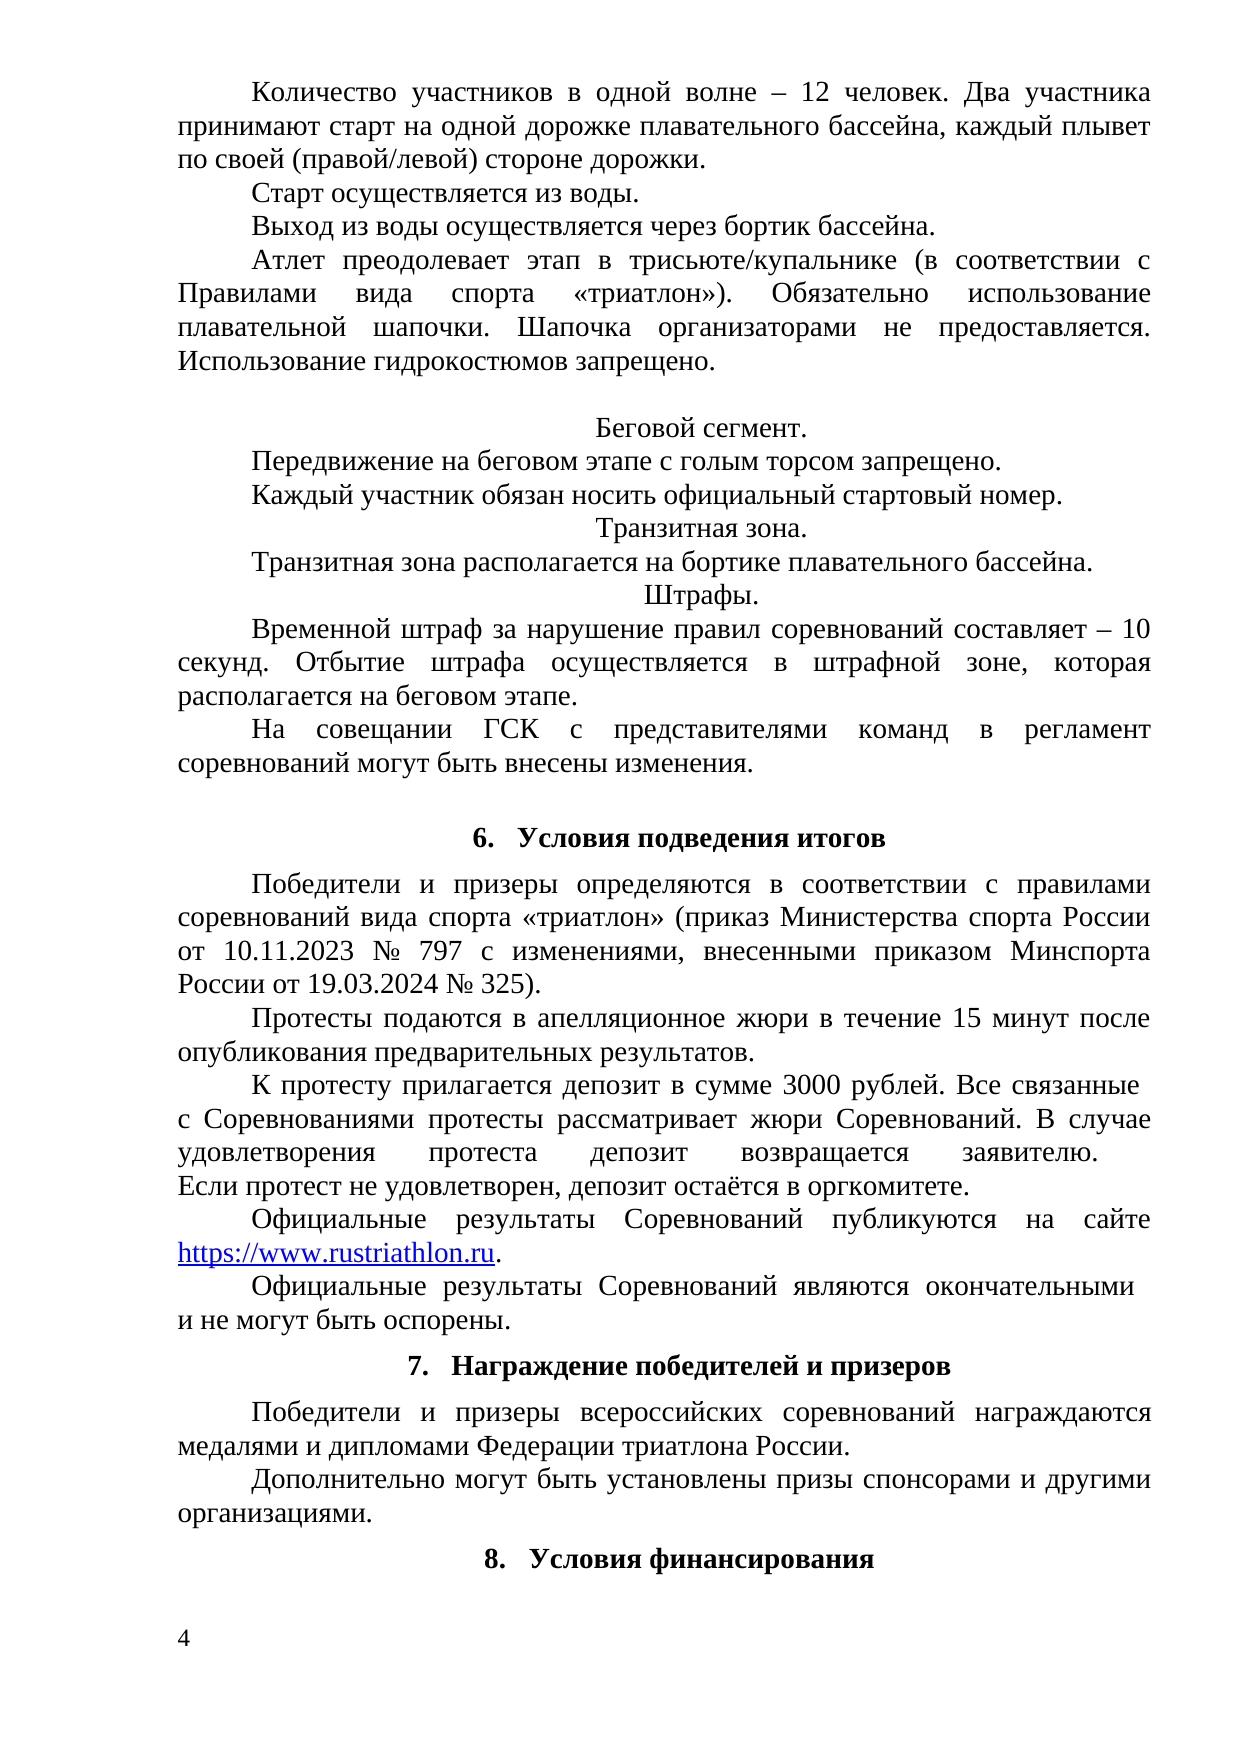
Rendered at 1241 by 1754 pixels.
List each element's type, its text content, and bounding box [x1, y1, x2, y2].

list Передвижение на беговом этапе с голым торсом запрещено. [177, 443, 1152, 477]
list Штрафы. [177, 577, 1152, 611]
text Официальные результаты Соревнований являются окончательными и не могут быть оспорены. [177, 1268, 1152, 1336]
text Официальные результаты Соревнований публикуются на сайте https://www.rustriathlon.ru. [177, 1201, 1152, 1268]
list Количество участников в одной волне – 12 человек. Два участника принимают старт на одной дорожке плавательного бассейна, каждый плывет по своей (правой/левой) стороне дорожки. [177, 74, 1152, 175]
list Транзитная зона располагается на бортике плавательного бассейна. [177, 544, 1152, 577]
text Дополнительно могут быть установлены призы спонсорами и другими организациями. [177, 1461, 1152, 1528]
list Временной штраф за нарушение правил соревнований составляет – 10 секунд. Отбытие штрафа осуществляется в штрафной зоне, которая располагается на беговом этапе. [177, 611, 1152, 712]
list Старт осуществляется из воды. [177, 175, 1152, 208]
list Беговой сегмент. [177, 410, 1152, 443]
text На совещании ГСК с представителями команд в регламент соревнований могут быть внесены изменения. [177, 712, 1152, 779]
text Победители и призеры определяются в соответствии с правилами соревнований вида спорта «триатлон» (приказ Министерства спорта России от 10.11.2023 № 797 с изменениями, внесенными приказом Минспорта России от 19.03.2024 № 325). [177, 866, 1152, 1000]
list Выход из воды осуществляется через бортик бассейна. [177, 208, 1152, 242]
list Условия финансирования [177, 1541, 1152, 1574]
list Транзитная зона. [177, 510, 1152, 544]
list Каждый участник обязан носить официальный стартовый номер. [177, 477, 1152, 510]
text Протесты подаются в апелляционное жюри в течение 15 минут после опубликования предварительных результатов. [177, 1000, 1152, 1067]
list Награждение победителей и призеров [177, 1348, 1152, 1382]
list Атлет преодолевает этап в трисьюте/купальнике (в соответствии с Правилами вида спорта «триатлон»). Обязательно использование плавательной шапочки. Шапочка организаторами не предоставляется. Использование гидрокостюмов запрещено. [177, 242, 1152, 376]
text К протесту прилагается депозит в сумме 3000 рублей. Все связанные с Соревнованиями протесты рассматривает жюри Соревнований. В случае удовлетворения протеста депозит возвращается заявителю. Если протест не удовлетворен, депозит остаётся в оргкомитете. [177, 1067, 1152, 1201]
text Победители и призеры всероссийских соревнований награждаются медалями и дипломами Федерации триатлона России. [177, 1394, 1152, 1461]
list Условия подведения итогов [177, 820, 1152, 853]
